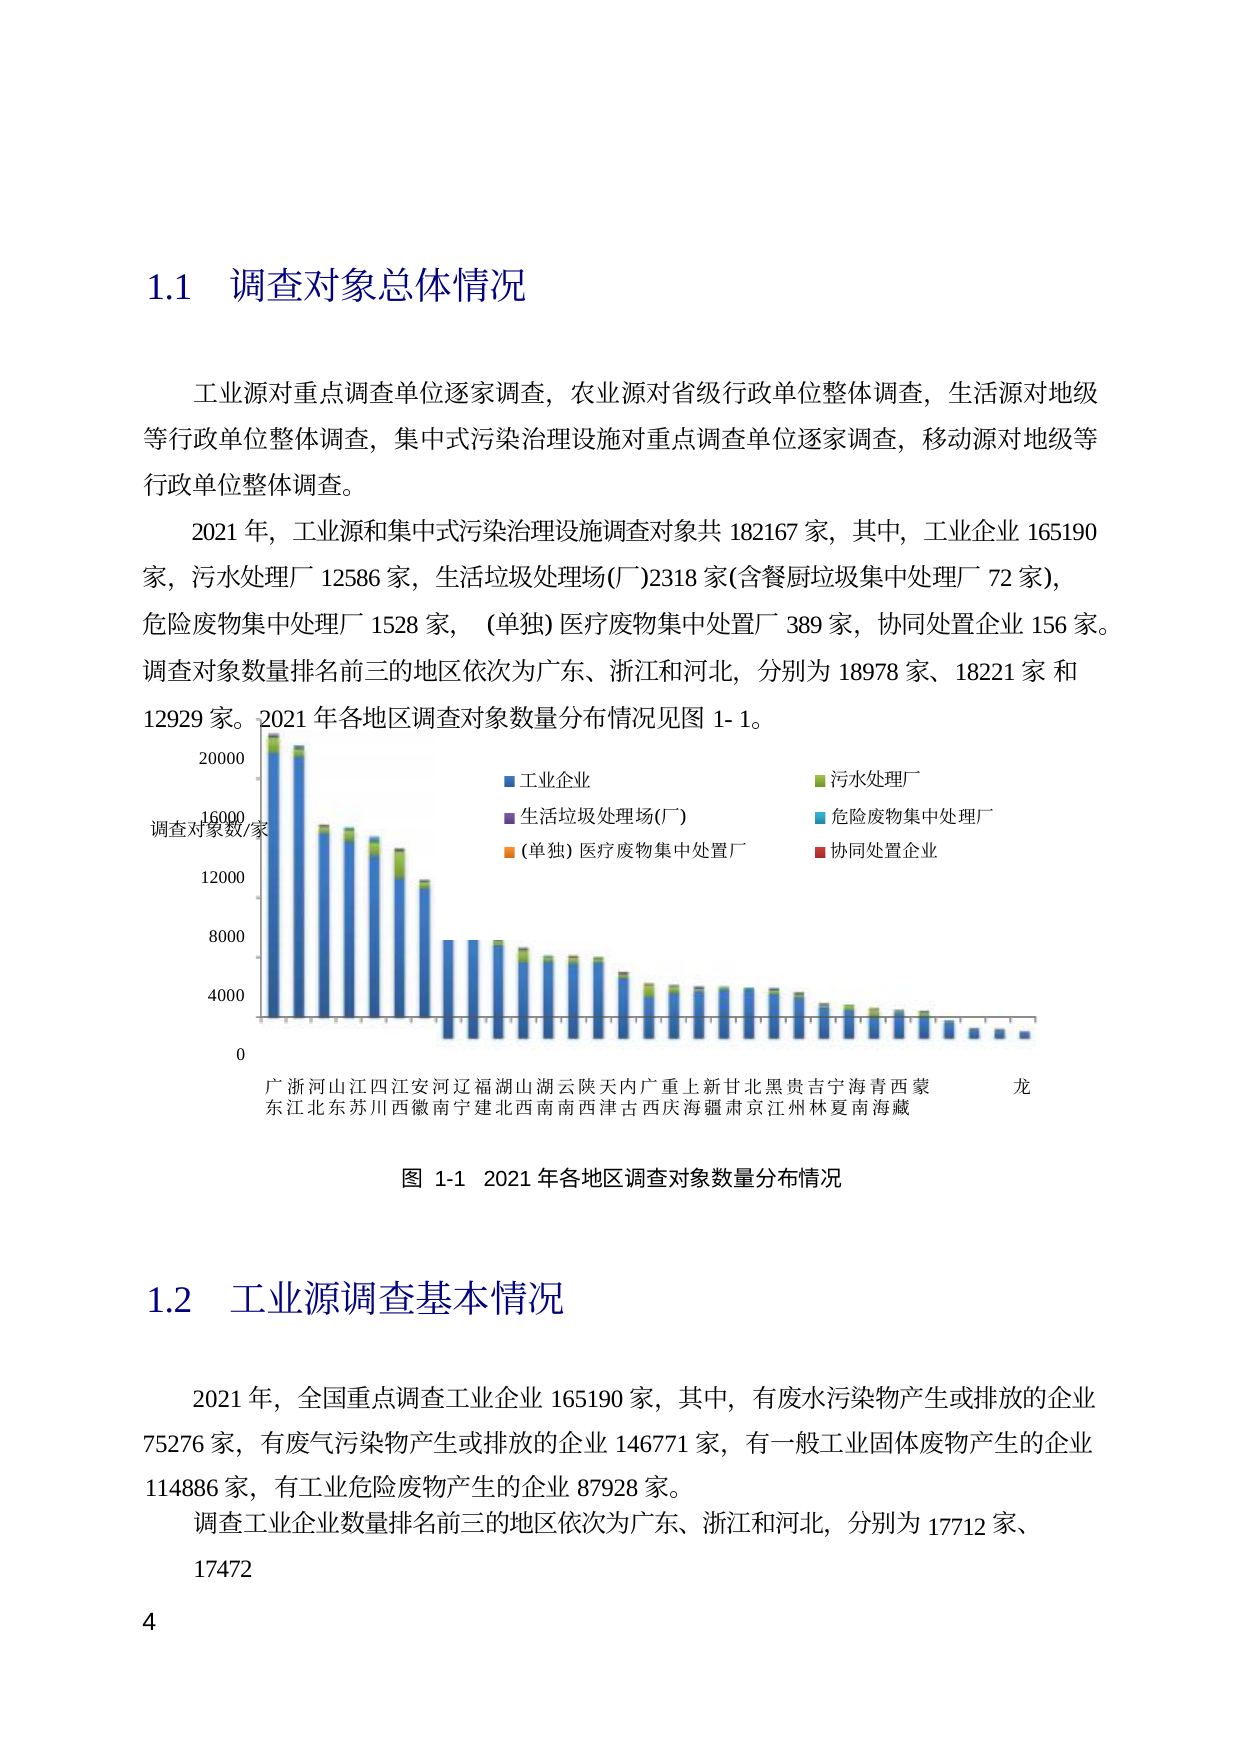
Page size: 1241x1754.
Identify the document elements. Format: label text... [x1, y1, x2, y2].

text 8000 [208, 929, 245, 946]
text 2021 年，全国重点调查工业企业 165190 家，其中，有废水污染物产生或排放的企业 [192, 1382, 1099, 1414]
text 广 浙 河 山 江 四 江 安 河 辽 福 湖 山 湖 云 陕 天 内 广 重 上 新 甘 北 黑 贵 吉 宁 海 青 西 蒙 龙 [265, 1077, 1034, 1097]
text 图 1-1 2021 年各地区调查对象数量分布情况 [401, 1163, 1099, 1192]
table_header 工业企业 生活垃圾处理场(厂) (单独) 医疗废物集中处置厂 [504, 767, 788, 862]
text 调查工业企业数量排名前三的地区依次为广东、浙江和河北，分别为 17712 家、17472 [193, 1515, 1099, 1599]
picture [815, 812, 826, 824]
picture [504, 776, 515, 787]
picture [504, 813, 515, 824]
table_header 污水处理厂 危险废物集中处理厂 协同处置企业 [788, 767, 998, 862]
text 1.1 调查对象总体情况 [146, 256, 1099, 310]
text 东 江 北 东 苏 川 西 徽 南 宁 建 北 西 南 南 西 津 古 西 庆 海 疆 肃 京 江 州 林 夏 南 海 藏 [265, 1097, 1099, 1119]
text 16000 [200, 810, 245, 827]
text 2021 年，工业源和集中式污染治理设施调查对象共 182167 家，其中，工业企业 165190 家，污水处理厂 12586 家，生活垃圾处理场(厂)2318 家(含餐厨垃圾集中处理厂 72 家)， 危险废物集中处理厂 1528 家， (单独) 医疗废物集中处置厂 389 家，协同处置企业 156 家。调查对象数量排名前三的地区依次为广东、浙江和河北，分别为 18978 家、18221 家 和 12929 家。2021 年各地区调查对象数量分布情况见图 1- 1。 [143, 511, 1099, 734]
text 75276 家，有废气污染物产生或排放的企业 146771 家，有一般工业固体废物产生的企业 [142, 1426, 1099, 1459]
text 20000 [198, 751, 245, 768]
picture [504, 847, 515, 858]
text 114886 家，有工业危险废物产生的企业 87928 家。 [144, 1471, 1099, 1503]
text 1.2 工业源调查基本情况 [146, 1293, 1099, 1318]
text 12000 [200, 870, 245, 886]
text 工业源对重点调查单位逐家调查，农业源对省级行政单位整体调查，生活源对地级 等行政单位整体调查，集中式污染治理设施对重点调查单位逐家调查，移动源对地级等 行政单位整体调查。 [143, 373, 1099, 501]
picture [815, 847, 826, 858]
text 4000 [208, 988, 245, 1005]
picture [815, 775, 826, 787]
picture [255, 718, 1038, 1050]
